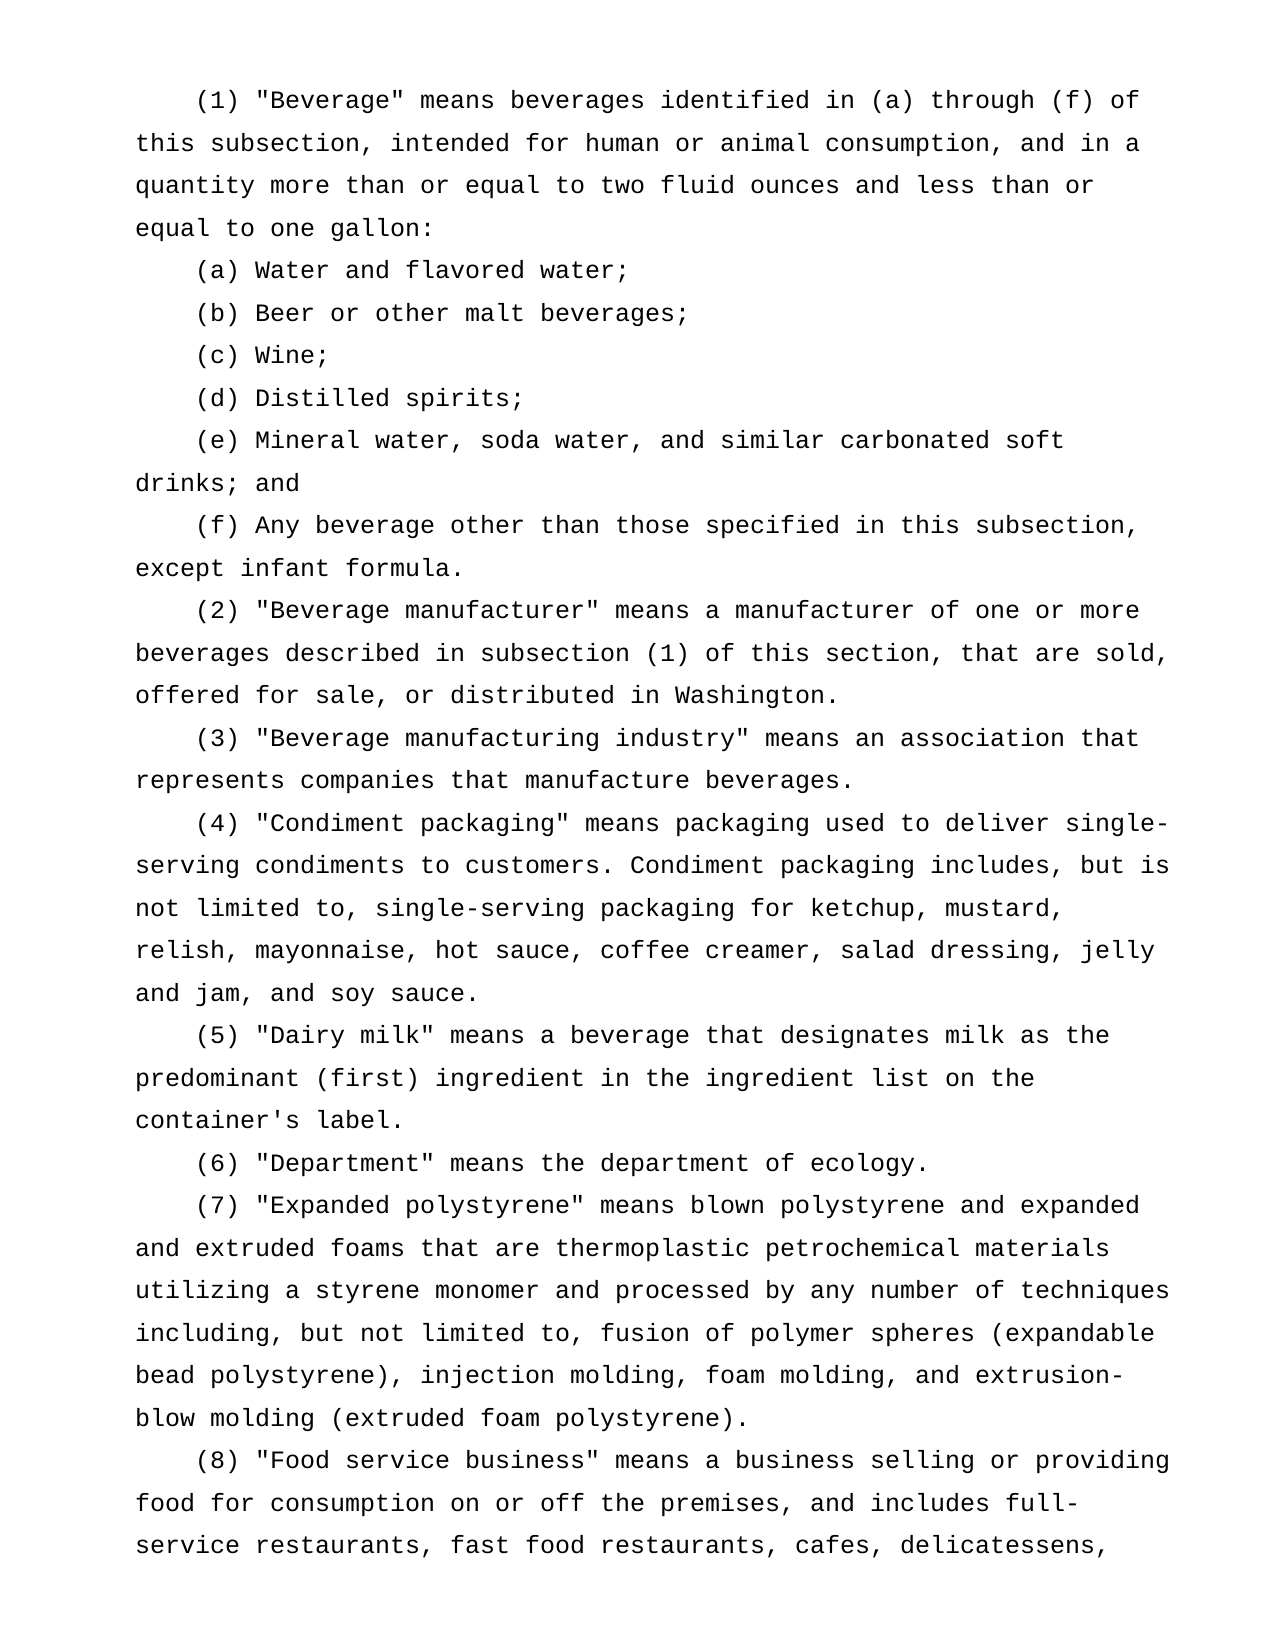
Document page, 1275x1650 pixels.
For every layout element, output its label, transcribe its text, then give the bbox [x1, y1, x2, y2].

text (2) "Beverage manufacturer" means a manufacturer of one or more beverages described in subsection (1) of this section, that are sold, offered for sale, or distributed in Washington. [135, 585, 1170, 712]
text (7) "Expanded polystyrene" means blown polystyrene and expanded and extruded foams that are thermoplastic petrochemical materials utilizing a styrene monomer and processed by any number of techniques including, but not limited to, fusion of polymer spheres (expandable bead polystyrene), injection molding, foam molding, and extrusion-blow molding (extruded foam polystyrene). [135, 1180, 1170, 1435]
text (f) Any beverage other than those specified in this subsection, except infant formula. [135, 500, 1170, 585]
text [135, 1435, 1170, 1562]
text (6) "Department" means the department of ecology. [135, 1137, 1170, 1180]
text (1) "Beverage" means beverages identified in (a) through (f) of this subsection, intended for human or animal consumption, and in a quantity more than or equal to two fluid ounces and less than or equal to one gallon: [135, 75, 1170, 245]
text (c) Wine; [135, 330, 1170, 372]
text (5) "Dairy milk" means a beverage that designates milk as the predominant (first) ingredient in the ingredient list on the container's label. [135, 1010, 1170, 1137]
text (3) "Beverage manufacturing industry" means an association that represents companies that manufacture beverages. [135, 712, 1170, 797]
text (4) "Condiment packaging" means packaging used to deliver single-serving condiments to customers. Condiment packaging includes, but is not limited to, single-serving packaging for ketchup, mustard, relish, mayonnaise, hot sauce, coffee creamer, salad dressing, jelly and jam, and soy sauce. [135, 797, 1170, 1010]
text (a) Water and flavored water; [135, 245, 1170, 287]
text (e) Mineral water, soda water, and similar carbonated soft drinks; and [135, 415, 1170, 500]
text (b) Beer or other malt beverages; [135, 287, 1170, 330]
text (d) Distilled spirits; [135, 372, 1170, 415]
